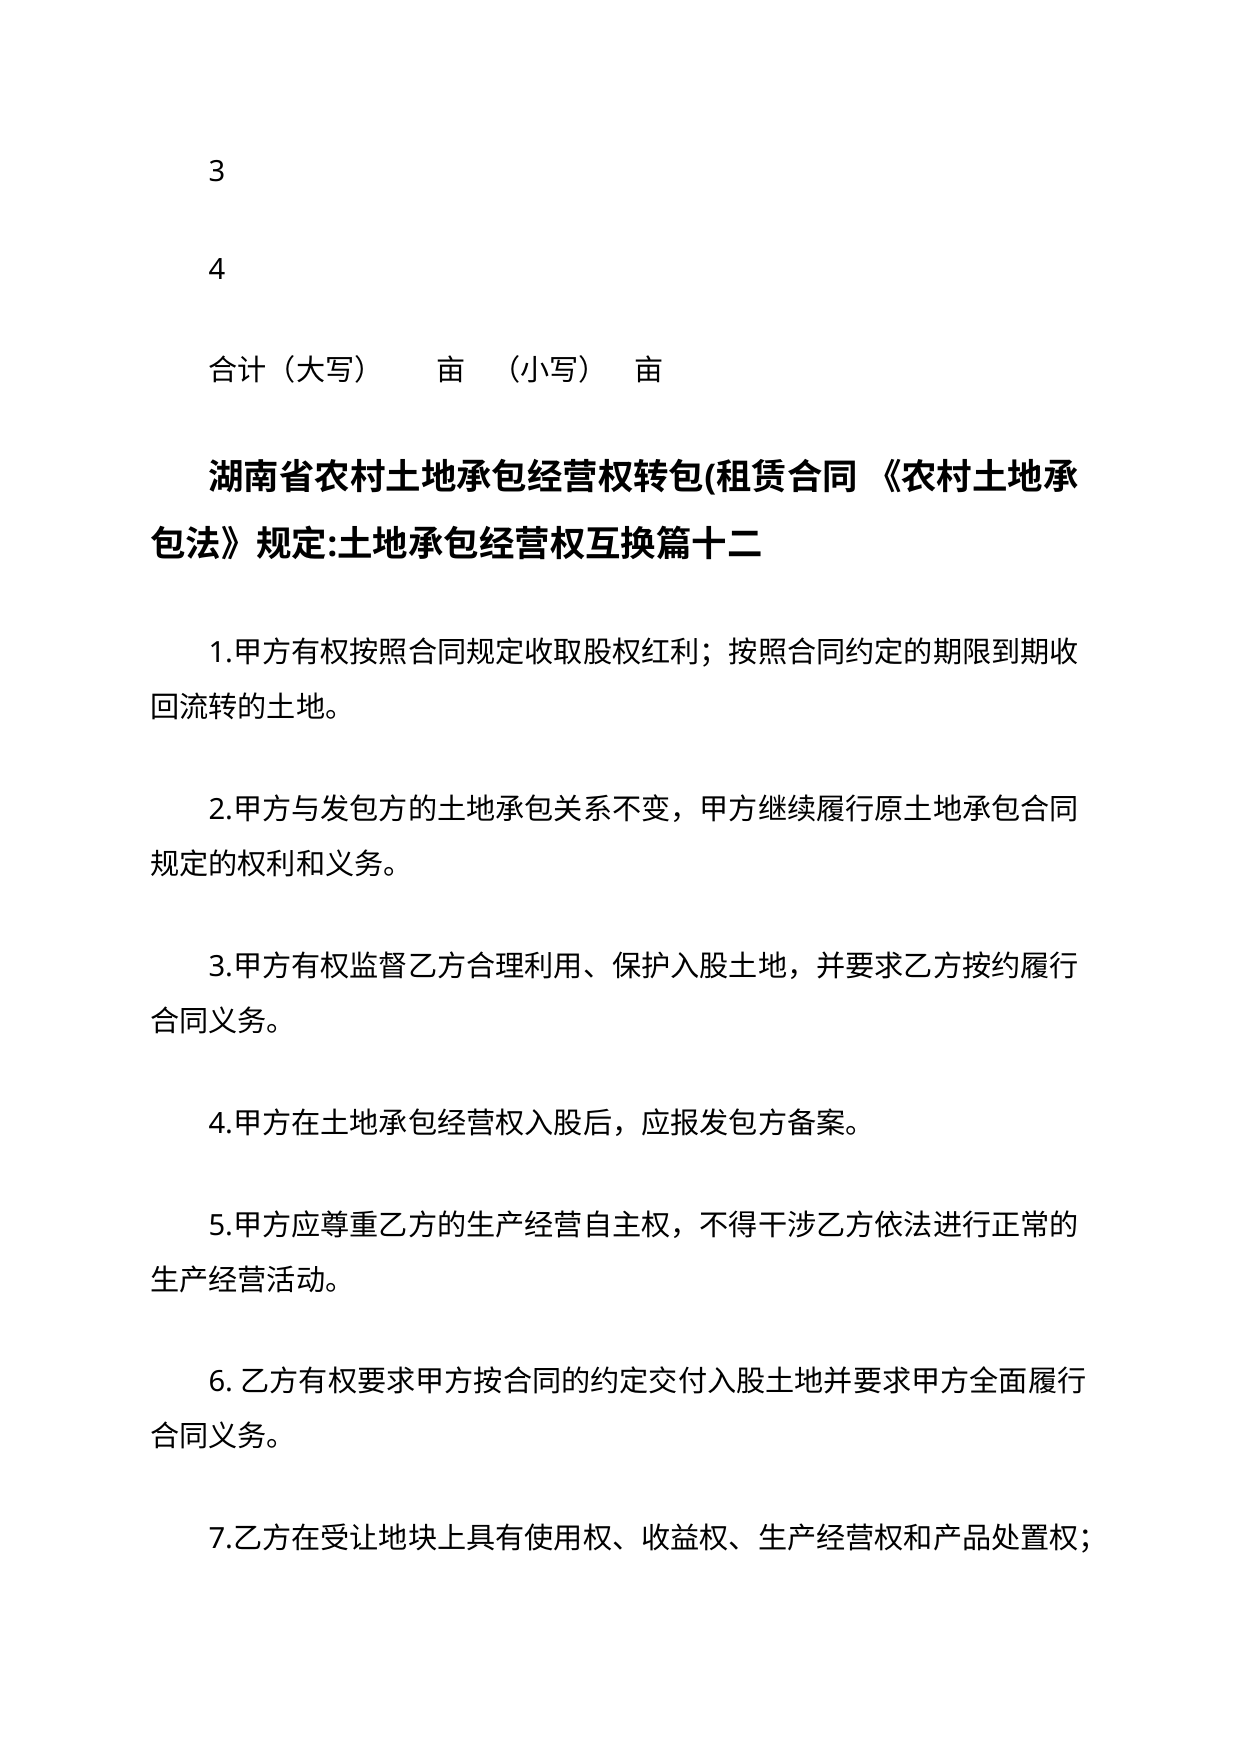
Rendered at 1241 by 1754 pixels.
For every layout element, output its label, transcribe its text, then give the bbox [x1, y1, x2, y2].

text 合计（大写） 亩 （小写） 亩 [150, 347, 1090, 389]
text 湖南省农村土地承包经营权转包(租赁合同 《农村土地承包法》规定:土地承包经营权互换篇十二 [150, 449, 1090, 567]
text 3 [150, 150, 1090, 190]
text 2.甲方与发包方的土地承包关系不变，甲方继续履行原土地承包合同规定的权利和义务。 [150, 786, 1090, 883]
text 5.甲方应尊重乙方的生产经营自主权，不得干涉乙方依法进行正常的生产经营活动。 [150, 1201, 1090, 1298]
text 4.甲方在土地承包经营权入股后，应报发包方备案。 [150, 1099, 1090, 1142]
text 3.甲方有权监督乙方合理利用、保护入股土地，并要求乙方按约履行合同义务。 [150, 942, 1090, 1040]
text 7.乙方在受让地块上具有使用权、收益权、生产经营权和产品处置权； [150, 1515, 1090, 1557]
text 6. 乙方有权要求甲方按合同的约定交付入股土地并要求甲方全面履行合同义务。 [150, 1358, 1090, 1455]
text 1.甲方有权按照合同规定收取股权红利；按照合同约定的期限到期收回流转的土地。 [150, 629, 1090, 726]
text 4 [150, 248, 1090, 288]
